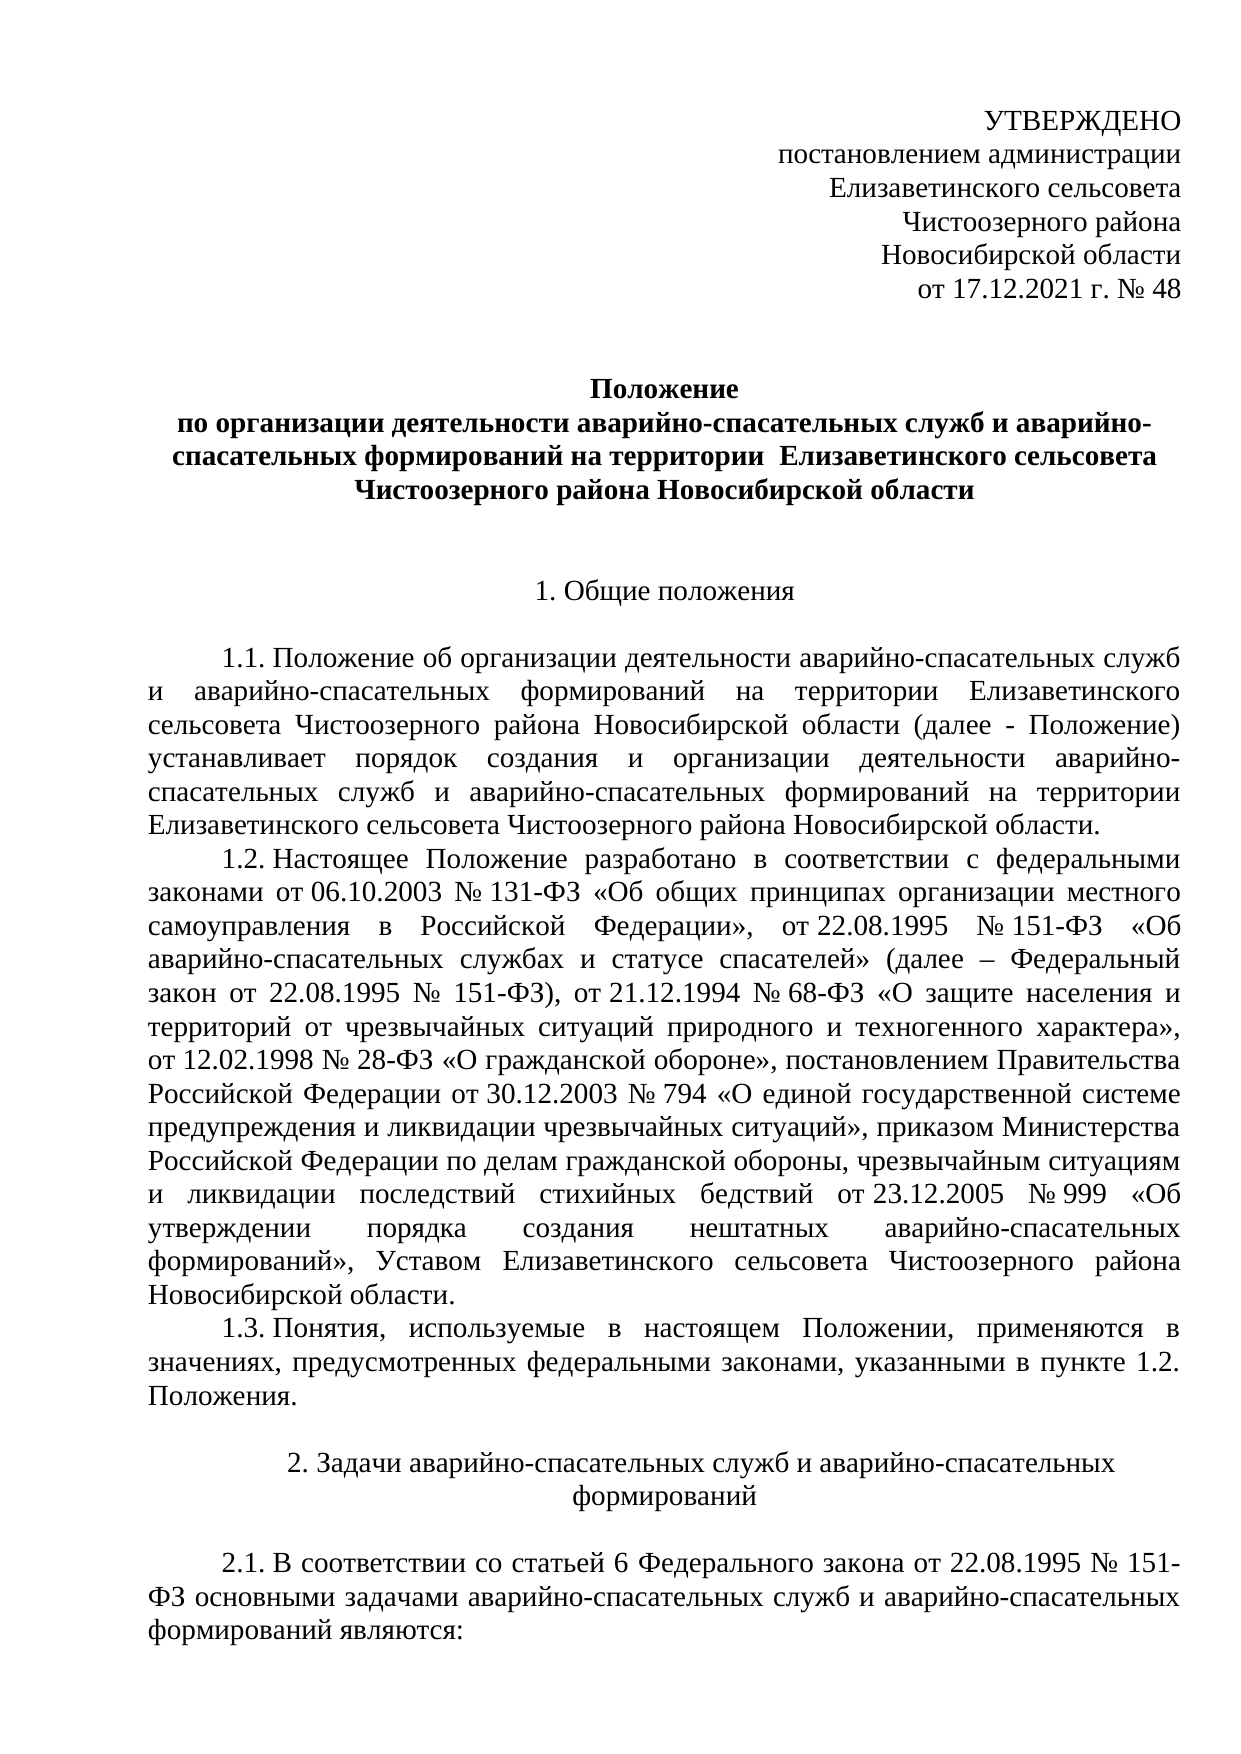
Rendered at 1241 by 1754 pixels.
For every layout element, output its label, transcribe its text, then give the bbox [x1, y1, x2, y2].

text 2.1. В соответствии со статьей 6 Федерального закона от 22.08.1995 № 151-ФЗ основными задачами аварийно-спасательных служб и аварийно-спасательных формирований являются: [148, 1545, 1181, 1646]
text 1. Общие положения [148, 573, 1181, 606]
text 1.3. Понятия, используемые в настоящем Положении, применяются в значениях, предусмотренных федеральными законами, указанными в пункте 1.2. Положения. [148, 1311, 1181, 1411]
text Елизаветинского сельсовета [148, 170, 1181, 204]
text 1.1. Положение об организации деятельности аварийно-спасательных служб и аварийно-спасательных формирований на территории Елизаветинского сельсовета Чистоозерного района Новосибирской области (далее - Положение) устанавливает порядок создания и организации деятельности аварийно-спасательных служб и аварийно-спасательных формирований на территории Елизаветинского сельсовета Чистоозерного района Новосибирской области. [148, 640, 1181, 841]
text 1.2. Настоящее Положение разработано в соответствии с федеральными законами от 06.10.2003 № 131-ФЗ «Об общих принципах организации местного самоуправления в Российской Федерации», от 22.08.1995 № 151-ФЗ «Об аварийно-спасательных службах и статусе спасателей» (далее – Федеральный закон от 22.08.1995 № 151-ФЗ), от 21.12.1994 № 68-ФЗ «О защите населения и территорий от чрезвычайных ситуаций природного и техногенного характера», от 12.02.1998 № 28-ФЗ «О гражданской обороне», постановлением Правительства Российской Федерации от 30.12.2003 № 794 «О единой государственной системе предупреждения и ликвидации чрезвычайных ситуаций», приказом Министерства Российской Федерации по делам гражданской обороны, чрезвычайным ситуациям и ликвидации последствий стихийных бедствий от 23.12.2005 № 999 «Об утверждении порядка создания нештатных аварийно-спасательных формирований», Уставом Елизаветинского сельсовета Чистоозерного района Новосибирской области. [148, 841, 1181, 1311]
text УТВЕРЖДЕНО [148, 103, 1181, 137]
text Новосибирской области [148, 237, 1181, 271]
text от 17.12.2021 г. № 48 [148, 271, 1181, 304]
text Чистоозерного района [148, 204, 1181, 237]
text постановлением администрации [148, 137, 1181, 170]
text Положение [148, 371, 1181, 405]
text 2. Задачи аварийно-спасательных служб и аварийно-спасательных формирований [148, 1445, 1181, 1512]
text по организации деятельности аварийно-спасательных служб и аварийно-спасательных формирований на территории Елизаветинского сельсовета Чистоозерного района Новосибирской области [148, 405, 1181, 506]
